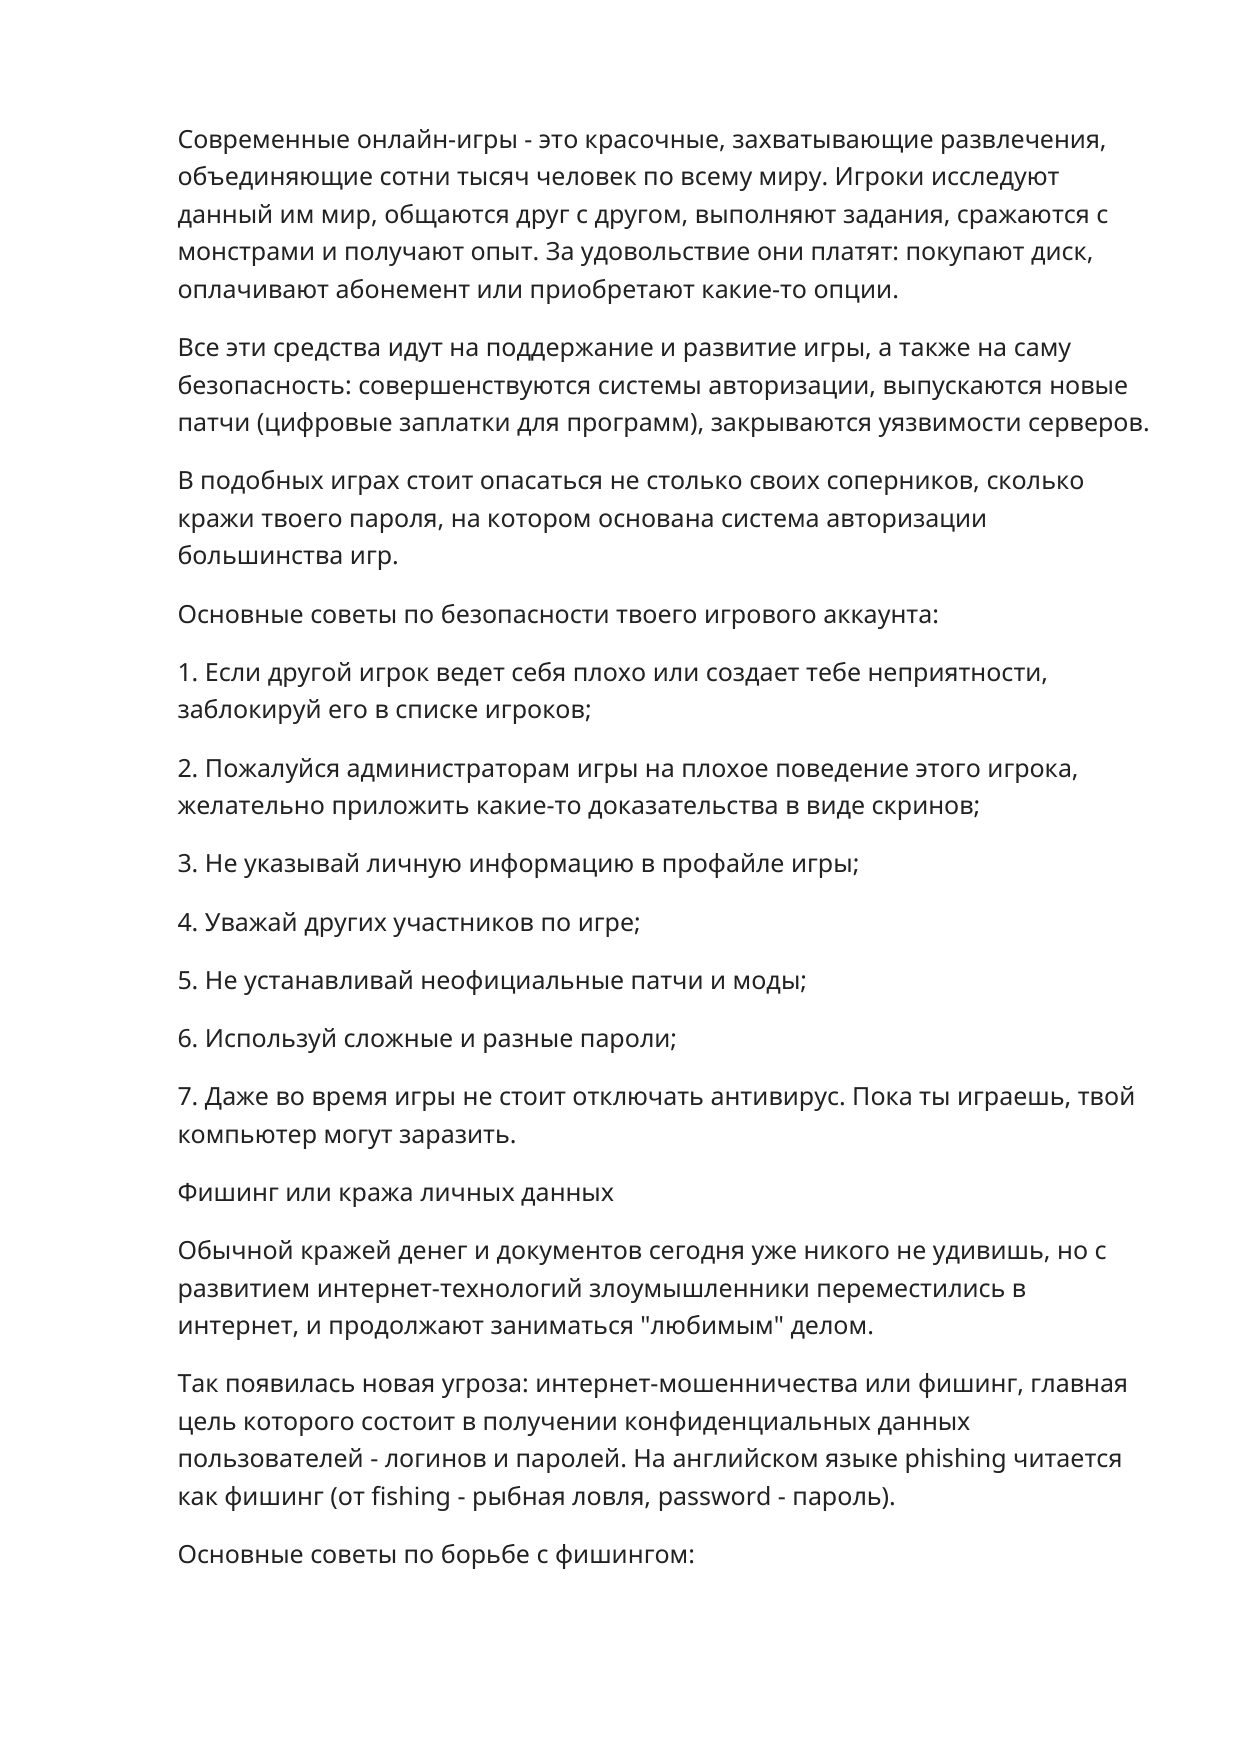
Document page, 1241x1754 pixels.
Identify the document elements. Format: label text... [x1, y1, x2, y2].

text 7. Даже во время игры не стоит отключать антивирус. Пока ты играешь, твой компьютер могут заразить. [177, 1075, 1152, 1150]
text 4. Уважай других участников по игре; [177, 901, 1152, 938]
text 6. Используй сложные и разные пароли; [177, 1017, 1152, 1055]
text 5. Не устанавливай неофициальные патчи и моды; [177, 959, 1152, 996]
text Современные онлайн-игры - это красочные, захватывающие развлечения, объединяющие сотни тысяч человек по всему миру. Игроки исследуют данный им мир, общаются друг с другом, выполняют задания, сражаются с монстрами и получают опыт. За удовольствие они платят: покупают диск, оплачивают абонемент или приобретают какие-то опции. [177, 118, 1152, 306]
text Обычной кражей денег и документов сегодня уже никого не удивишь, но с развитием интернет-технологий злоумышленники переместились в интернет, и продолжают заниматься "любимым" делом. [177, 1229, 1152, 1342]
text Фишинг или кража личных данных [177, 1171, 1152, 1209]
text 1. Если другой игрок ведет себя плохо или создает тебе неприятности, заблокируй его в списке игроков; [177, 651, 1152, 726]
text В подобных играх стоит опасаться не столько своих соперников, сколько кражи твоего пароля, на котором основана система авторизации большинства игр. [177, 459, 1152, 572]
text Все эти средства идут на поддержание и развитие игры, а также на саму безопасность: совершенствуются системы авторизации, выпускаются новые патчи (цифровые заплатки для программ), закрываются уязвимости серверов. [177, 326, 1152, 439]
text 2. Пожалуйся администраторам игры на плохое поведение этого игрока, желательно приложить какие-то доказательства в виде скринов; [177, 747, 1152, 822]
text Основные советы по борьбе с фишингом: [177, 1533, 1152, 1571]
text Основные советы по безопасности твоего игрового аккаунта: [177, 593, 1152, 630]
text Так появилась новая угроза: интернет-мошенничества или фишинг, главная цель которого состоит в получении конфиденциальных данных пользователей - логинов и паролей. На английском языке phishing читается как фишинг (от fishing - рыбная ловля, password - пароль). [177, 1363, 1152, 1513]
text 3. Не указывай личную информацию в профайле игры; [177, 842, 1152, 880]
